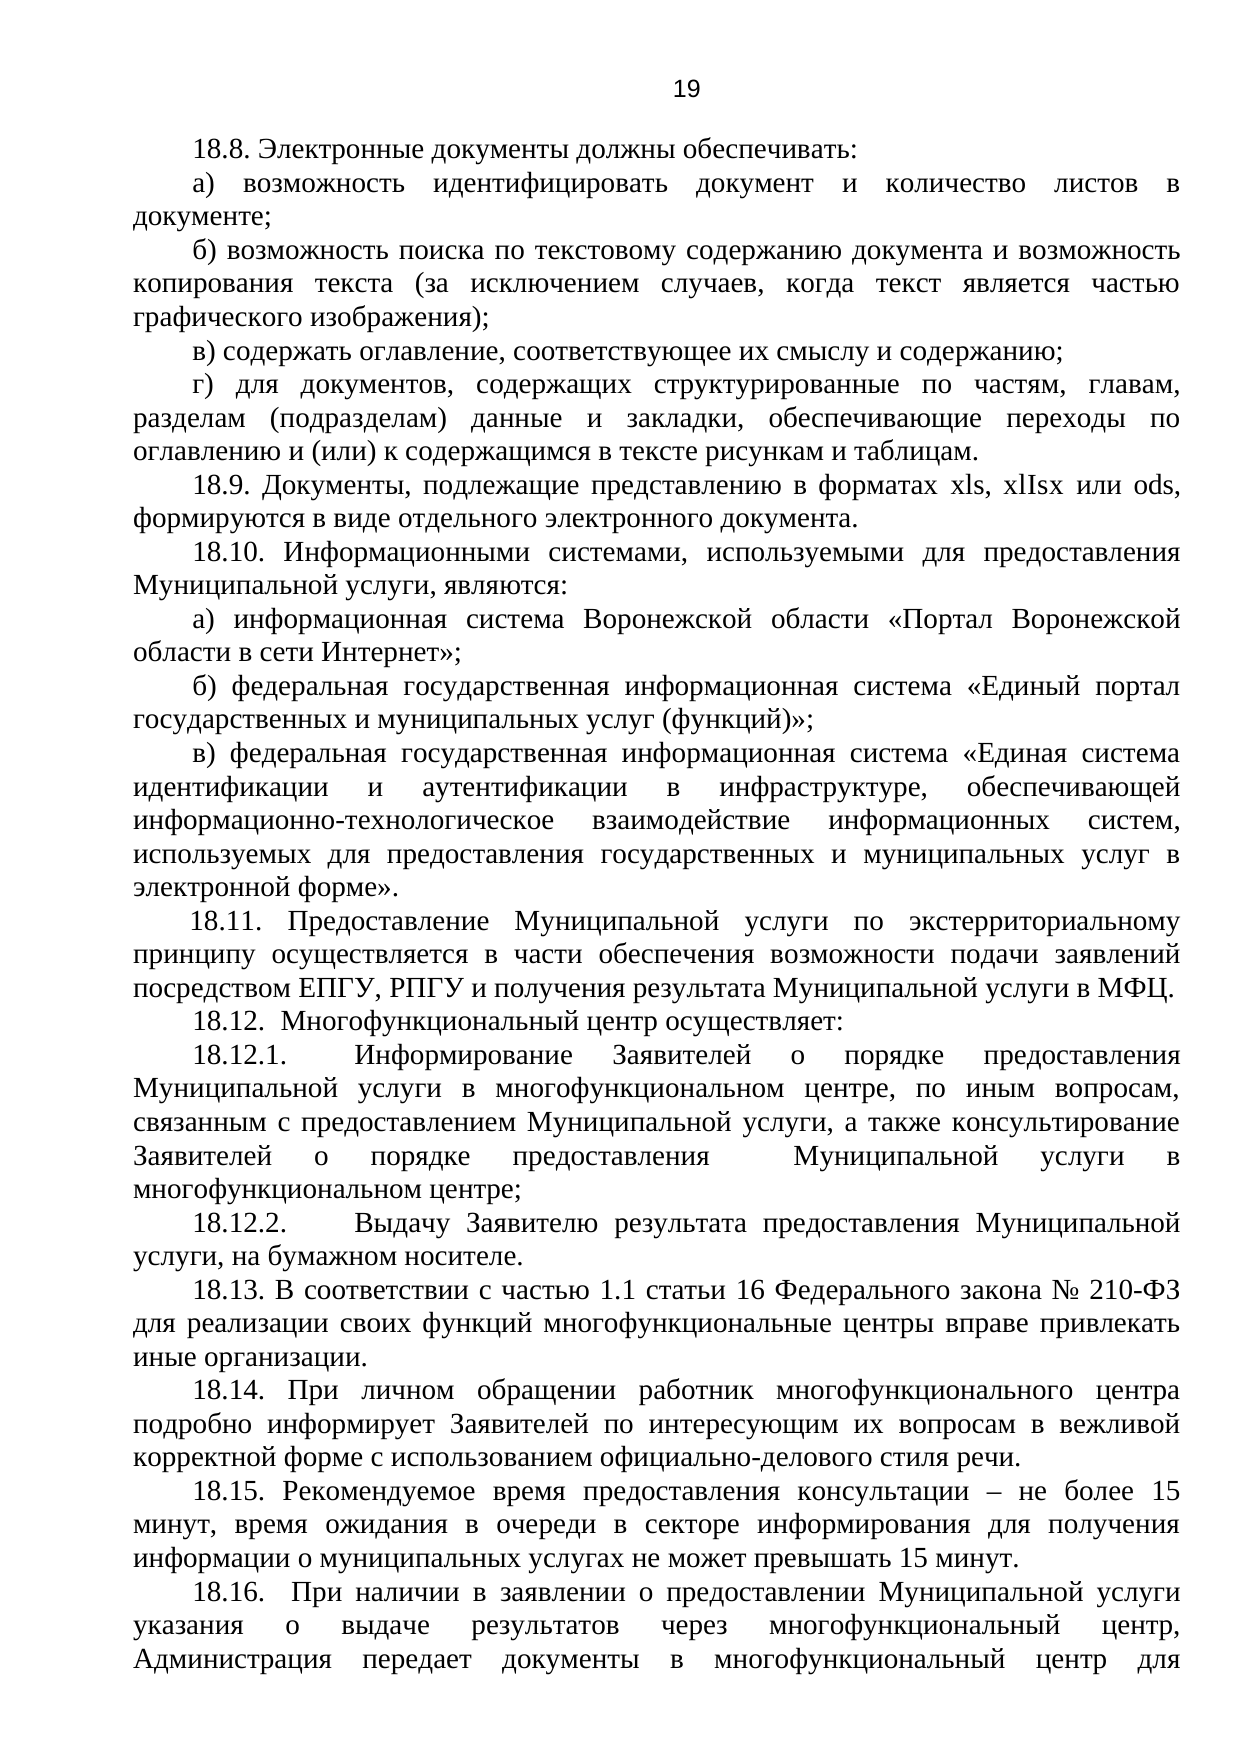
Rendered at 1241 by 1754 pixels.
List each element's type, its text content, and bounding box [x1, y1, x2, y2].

text в) содержать оглавление, соответствующее их смыслу и содержанию; [133, 333, 1181, 366]
list Информирование Заявителей о порядке предоставления Муниципальной услуги в многофункциональном центре, по иным вопросам, связанным с предоставлением Муниципальной услуги, а также консультирование Заявителей о порядке предоставления Муниципальной услуги в многофункциональном центре; [133, 1037, 1181, 1205]
text б) возможность поиска по текстовому содержанию документа и возможность копирования текста (за исключением случаев, когда текст является частью графического изображения); [133, 232, 1181, 333]
text б) федеральная государственная информационная система «Единый портал государственных и муниципальных услуг (функций)»; [133, 668, 1181, 735]
text 18.9. Документы, подлежащие представлению в форматах xls, xlIsx или ods, формируются в виде отдельного электронного документа. [133, 467, 1181, 534]
text г) для документов, содержащих структурированные по частям, главам, разделам (подразделам) данные и закладки, обеспечивающие переходы по оглавлению и (или) к содержащимся в тексте рисункам и таблицам. [133, 366, 1181, 467]
text 18.15. Рекомендуемое время предоставления консультации – не более 15 минут, время ожидания в очереди в секторе информирования для получения информации о муниципальных услугах не может превышать 15 минут. [133, 1473, 1181, 1574]
list Многофункциональный центр осуществляет: [133, 1003, 1181, 1037]
text 18.8. Электронные документы должны обеспечивать: [133, 131, 1181, 165]
text 18.14. При личном обращении работник многофункционального центра подробно информирует Заявителей по интересующим их вопросам в вежливой корректной форме с использованием официально-делового стиля речи. [133, 1372, 1181, 1473]
text 18.13. В соответствии с частью 1.1 статьи 16 Федерального закона № 210-ФЗ для реализации своих функций многофункциональные центры вправе привлекать иные организации. [133, 1272, 1181, 1372]
text в) федеральная государственная информационная система «Единая система идентификации и аутентификации в инфраструктуре, обеспечивающей информационно-технологическое взаимодействие информационных систем, используемых для предоставления государственных и муниципальных услуг в электронной форме». [133, 735, 1181, 903]
text 18.10. Информационными системами, используемыми для предоставления Муниципальной услуги, являются: [133, 534, 1181, 601]
text 18.11. Предоставление Муниципальной услуги по экстерриториальному принципу осуществляется в части обеспечения возможности подачи заявлений посредством ЕПГУ, РПГУ и получения результата Муниципальной услуги в МФЦ. [133, 903, 1181, 1003]
text а) возможность идентифицировать документ и количество листов в документе; [133, 165, 1181, 232]
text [133, 1574, 1181, 1674]
list Выдачу Заявителю результата предоставления Муниципальной услуги, на бумажном носителе. [133, 1205, 1181, 1272]
text а) информационная система Воронежской области «Портал Воронежской области в сети Интернет»; [133, 601, 1181, 668]
